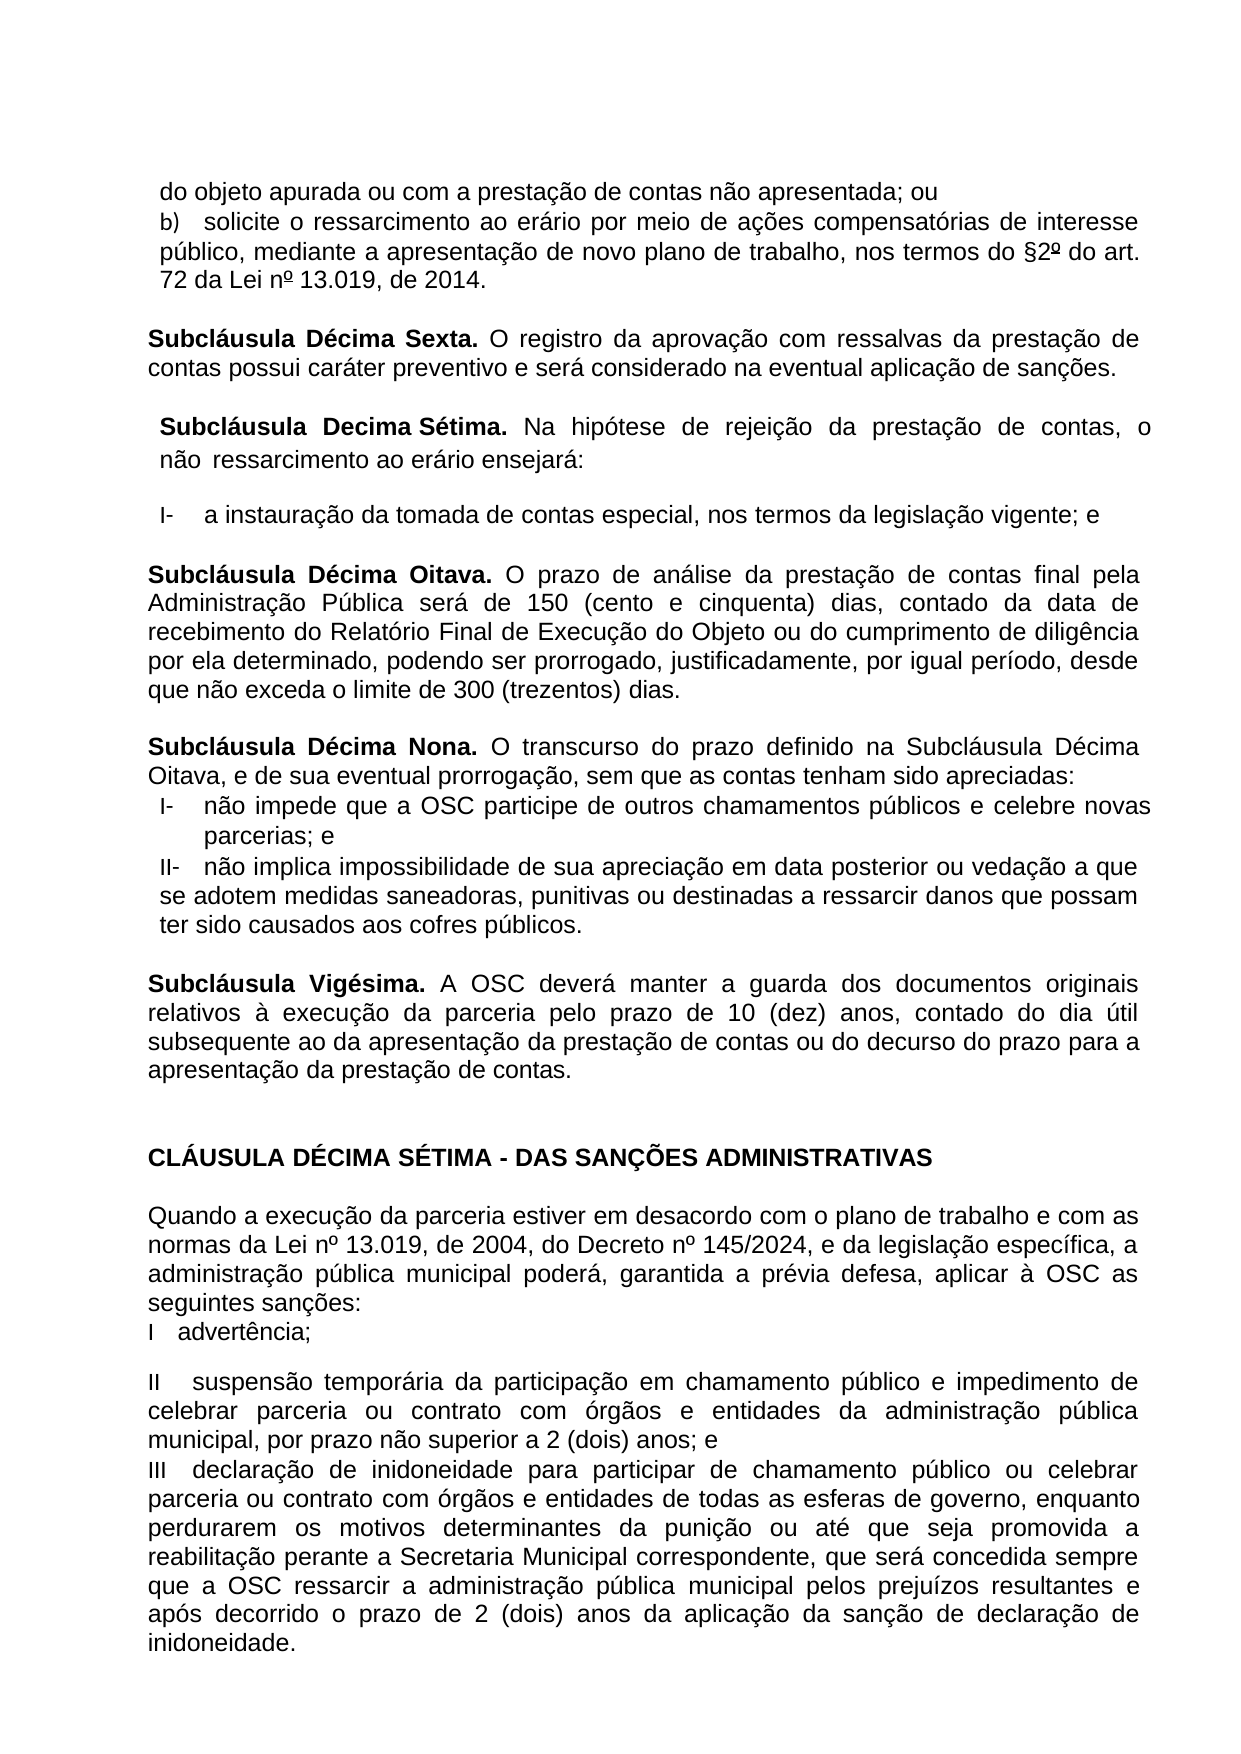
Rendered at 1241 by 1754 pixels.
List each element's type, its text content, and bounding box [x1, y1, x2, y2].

text Quando a execução da parceria estiver em desacordo com o plano de trabalho e com as normas da Lei nº 13.019, de 2004, do Decreto nº 145/2024, e da legislação específica, a administração pública municipal poderá, garantida a prévia defesa, aplicar à OSC as seguintes sanções: [148, 1201, 1140, 1316]
text Subcláusula Décima Sexta. O registro da aprovação com ressalvas da prestação de contas possui caráter preventivo e será considerado na eventual aplicação de sanções. [148, 324, 1140, 382]
subtitle CLÁUSULA DÉCIMA SÉTIMA - DAS SANÇÕES ADMINISTRATIVAS [148, 1143, 1152, 1172]
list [159, 177, 1140, 206]
list não implica impossibilidade de sua apreciação em data posterior ou vedação a que se adotem medidas saneadoras, punitivas ou destinadas a ressarcir danos que possam ter sido causados aos cofres públicos. [159, 851, 1140, 939]
list a instauração da tomada de contas especial, nos termos da legislação vigente; e [159, 499, 1152, 529]
text Subcláusula Decima Sétima. Na hipótese de rejeição da prestação de contas, o não ressarcimento ao erário ensejará: [159, 412, 1152, 474]
list não impede que a OSC participe de outros chamamentos públicos e celebre novas parcerias; e [159, 790, 1152, 851]
text Subcláusula Vigésima. A OSC deverá manter a guarda dos documentos originais relativos à execução da parceria pelo prazo de 10 (dez) anos, contado do dia útil subsequente ao da apresentação da prestação de contas ou do decurso do prazo para a apresentação da prestação de contas. [148, 969, 1140, 1084]
list advertência; [148, 1316, 1152, 1347]
list suspensão temporária da participação em chamamento público e impedimento de celebrar parceria ou contrato com órgãos e entidades da administração pública municipal, por prazo não superior a 2 (dois) anos; e [148, 1366, 1140, 1454]
list solicite o ressarcimento ao erário por meio de ações compensatórias de interesse público, mediante a apresentação de novo plano de trabalho, nos termos do §2º do art. 72 da Lei nº 13.019, de 2014. [159, 206, 1140, 294]
text Subcláusula Décima Nona. O transcurso do prazo definido na Subcláusula Décima Oitava, e de sua eventual prorrogação, sem que as contas tenham sido apreciadas: [148, 732, 1140, 790]
list declaração de inidoneidade para participar de chamamento público ou celebrar parceria ou contrato com órgãos e entidades de todas as esferas de governo, enquanto perdurarem os motivos determinantes da punição ou até que seja promovida a reabilitação perante a Secretaria Municipal correspondente, que será concedida sempre que a OSC ressarcir a administração pública municipal pelos prejuízos resultantes e após decorrido o prazo de 2 (dois) anos da aplicação da sanção de declaração de inidoneidade. [148, 1454, 1140, 1657]
text Subcláusula Décima Oitava. O prazo de análise da prestação de contas final pela Administração Pública será de 150 (cento e cinquenta) dias, contado da data de recebimento do Relatório Final de Execução do Objeto ou do cumprimento de diligência por ela determinado, podendo ser prorrogado, justificadamente, por igual período, desde que não exceda o limite de 300 (trezentos) dias. [148, 560, 1140, 703]
